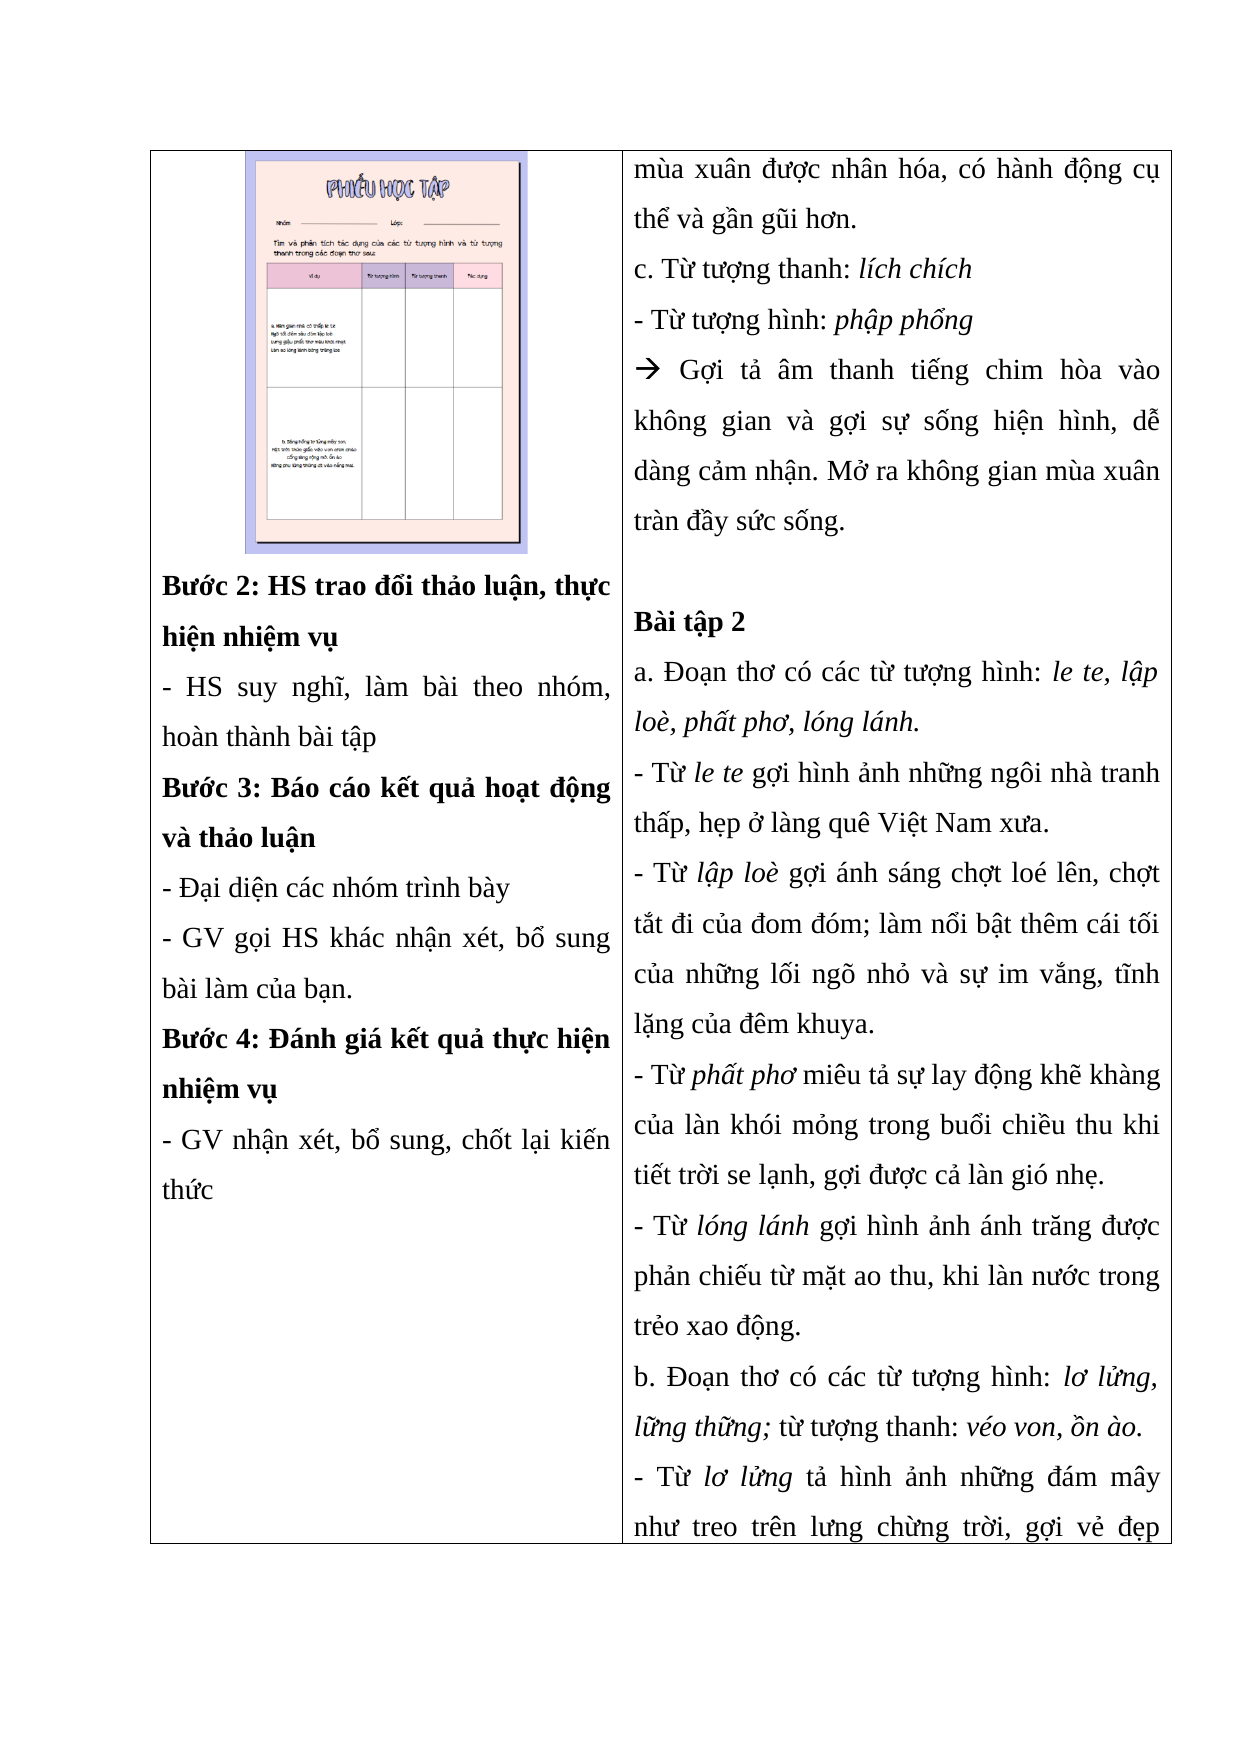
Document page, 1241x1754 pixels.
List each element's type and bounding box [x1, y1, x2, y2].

table_cell [623, 151, 1171, 1543]
picture [245, 151, 528, 554]
table_cell [151, 151, 622, 1543]
